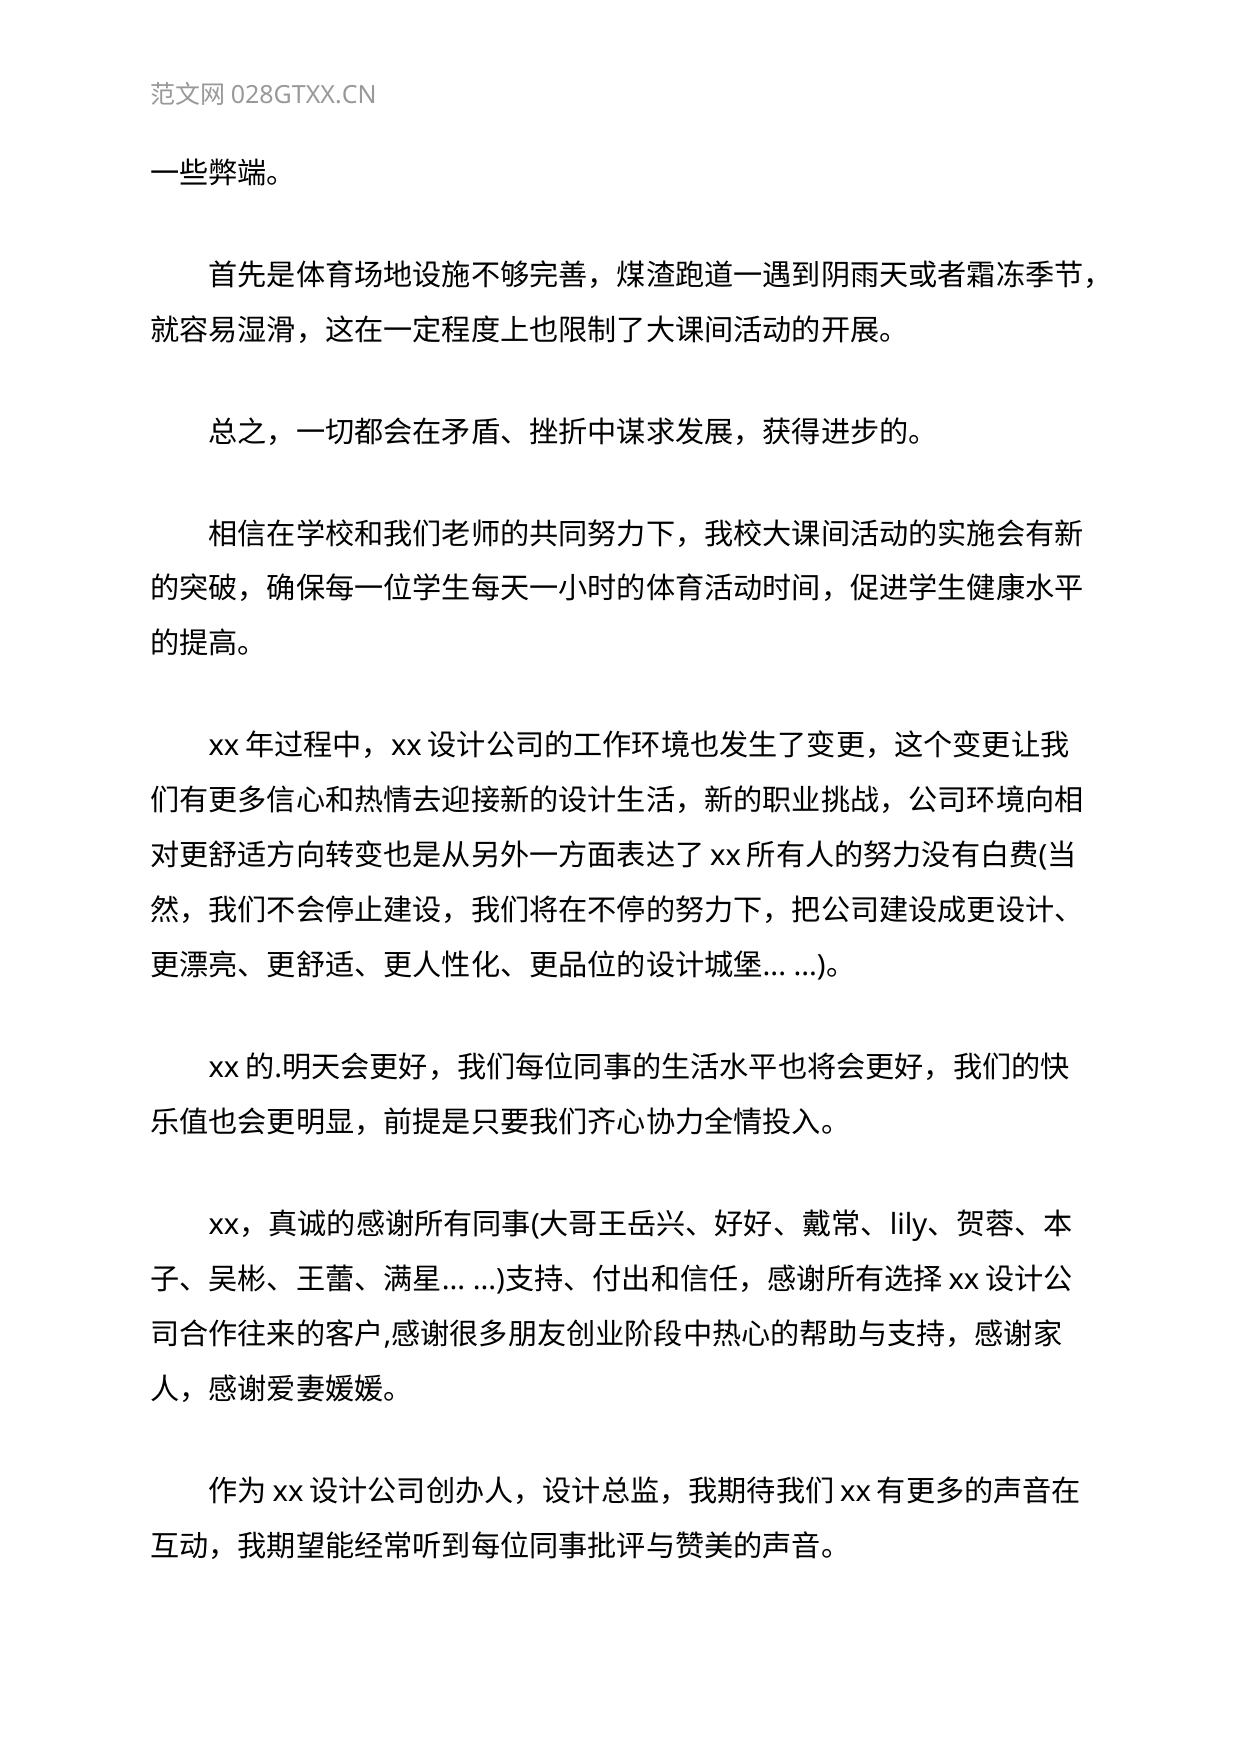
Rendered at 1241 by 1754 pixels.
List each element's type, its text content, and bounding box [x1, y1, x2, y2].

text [150, 150, 1090, 192]
text xx的.明天会更好，我们每位同事的生活水平也将会更好，我们的快乐值也会更明显，前提是只要我们齐心协力全情投入。 [150, 1043, 1090, 1141]
text 总之，一切都会在矛盾、挫折中谋求发展，获得进步的。 [150, 408, 1090, 451]
text xx年过程中，xx设计公司的工作环境也发生了变更，这个变更让我们有更多信心和热情去迎接新的设计生活，新的职业挑战，公司环境向相对更舒适方向转变也是从另外一方面表达了xx所有人的努力没有白费(当然，我们不会停止建设，我们将在不停的努力下，把公司建设成更设计、更漂亮、更舒适、更人性化、更品位的设计城堡... ...)。 [150, 722, 1090, 984]
text xx，真诚的感谢所有同事(大哥王岳兴、好好、戴常、lily、贺蓉、本子、吴彬、王蕾、满星... ...)支持、付出和信任，感谢所有选择xx设计公司合作往来的客户,感谢很多朋友创业阶段中热心的帮助与支持，感谢家人，感谢爱妻媛媛。 [150, 1200, 1090, 1408]
text 相信在学校和我们老师的共同努力下，我校大课间活动的实施会有新的突破，确保每一位学生每天一小时的体育活动时间，促进学生健康水平的提高。 [150, 510, 1090, 662]
text 首先是体育场地设施不够完善，煤渣跑道一遇到阴雨天或者霜冻季节，就容易湿滑，这在一定程度上也限制了大课间活动的开展。 [150, 252, 1090, 349]
text 作为xx设计公司创办人，设计总监，我期待我们xx有更多的声音在互动，我期望能经常听到每位同事批评与赞美的声音。 [150, 1467, 1090, 1564]
